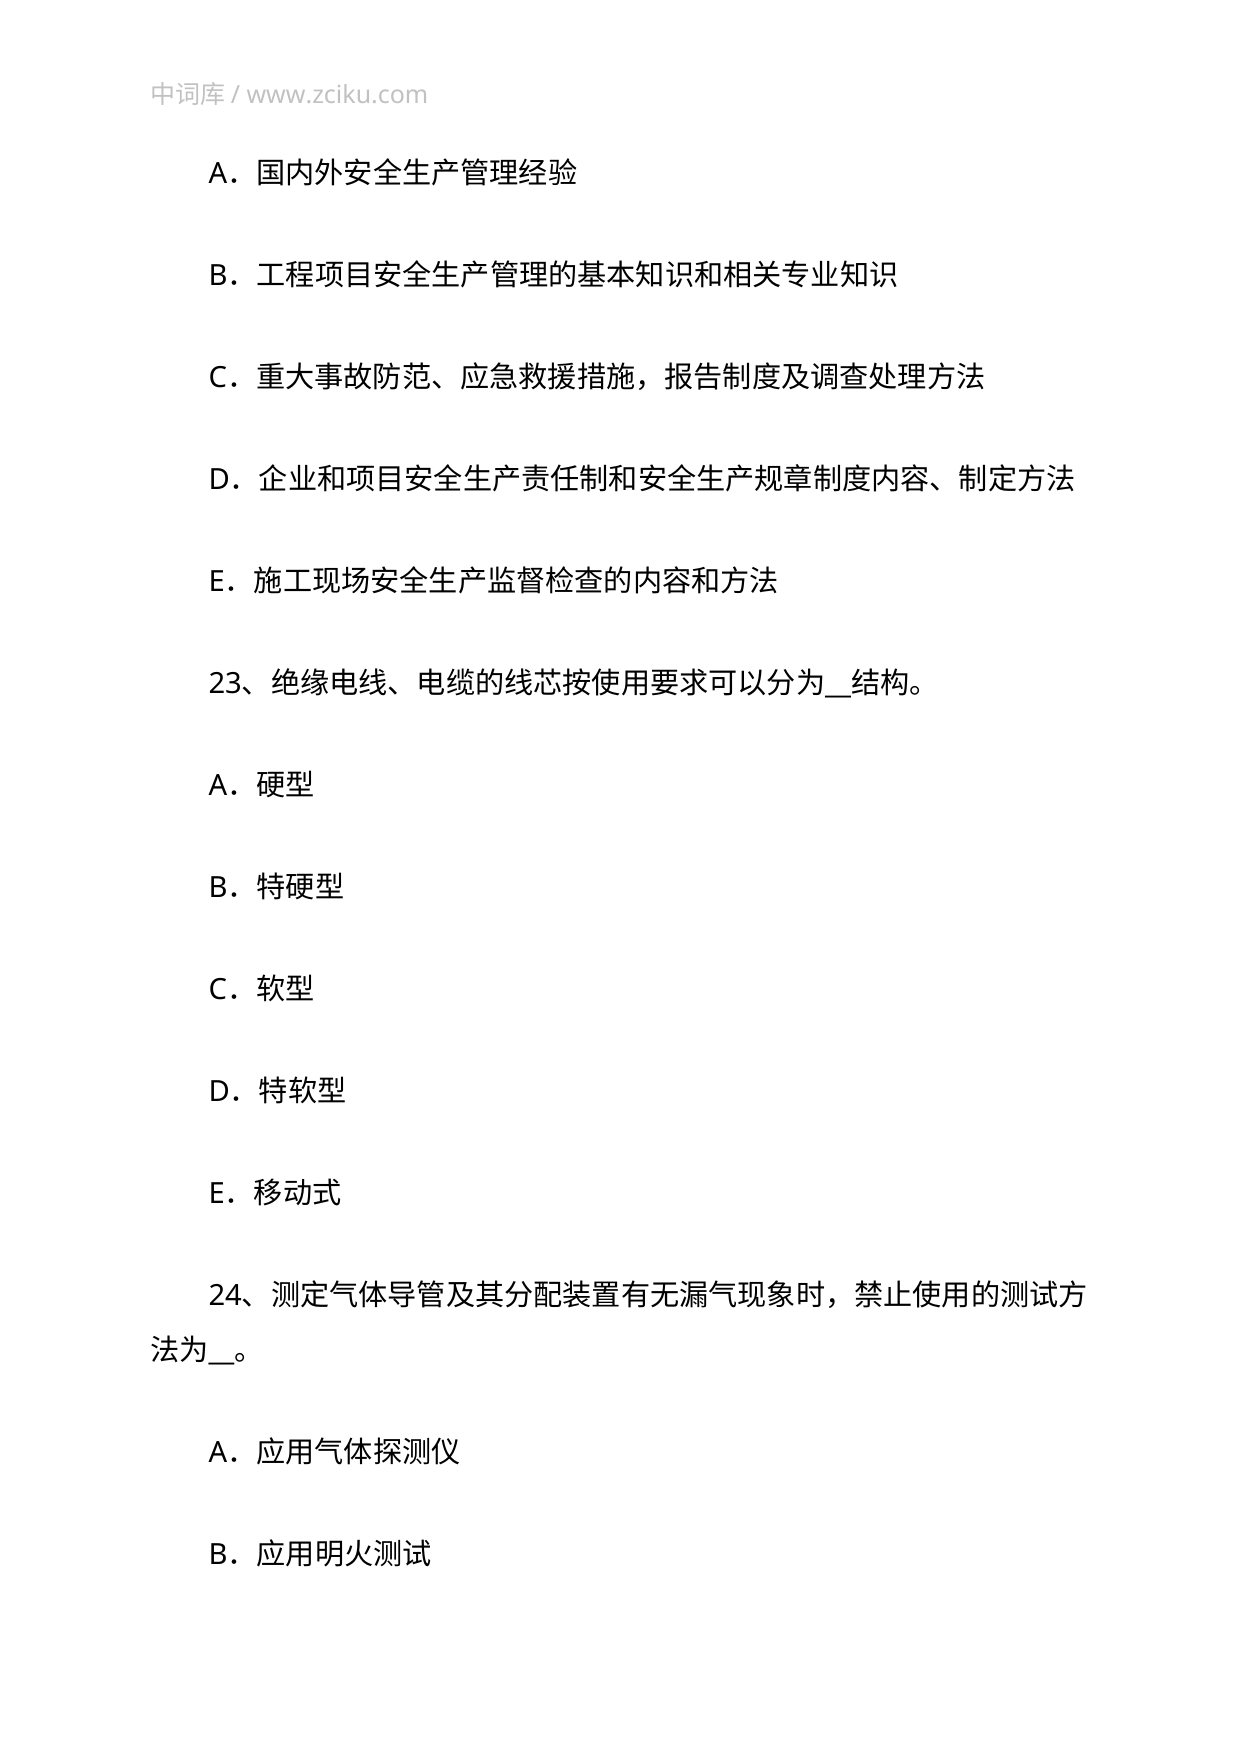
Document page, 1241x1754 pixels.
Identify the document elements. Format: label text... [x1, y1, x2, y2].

text D．特软型 [150, 1068, 1090, 1110]
text A．硬型 [150, 762, 1090, 804]
text D．企业和项目安全生产责任制和安全生产规章制度内容、制定方法 [150, 456, 1090, 498]
text A．应用气体探测仪 [150, 1429, 1090, 1471]
text B．应用明火测试 [150, 1531, 1090, 1573]
text E．移动式 [150, 1170, 1090, 1212]
text 24、测定气体导管及其分配装置有无漏气现象时，禁止使用的测试方法为__。 [150, 1272, 1090, 1369]
text B．特硬型 [150, 864, 1090, 906]
text C．重大事故防范、应急救援措施，报告制度及调查处理方法 [150, 354, 1090, 396]
text A．国内外安全生产管理经验 [150, 150, 1090, 192]
text B．工程项目安全生产管理的基本知识和相关专业知识 [150, 252, 1090, 294]
text 23、绝缘电线、电缆的线芯按使用要求可以分为__结构。 [150, 660, 1090, 702]
text C．软型 [150, 966, 1090, 1008]
text E．施工现场安全生产监督检查的内容和方法 [150, 558, 1090, 600]
